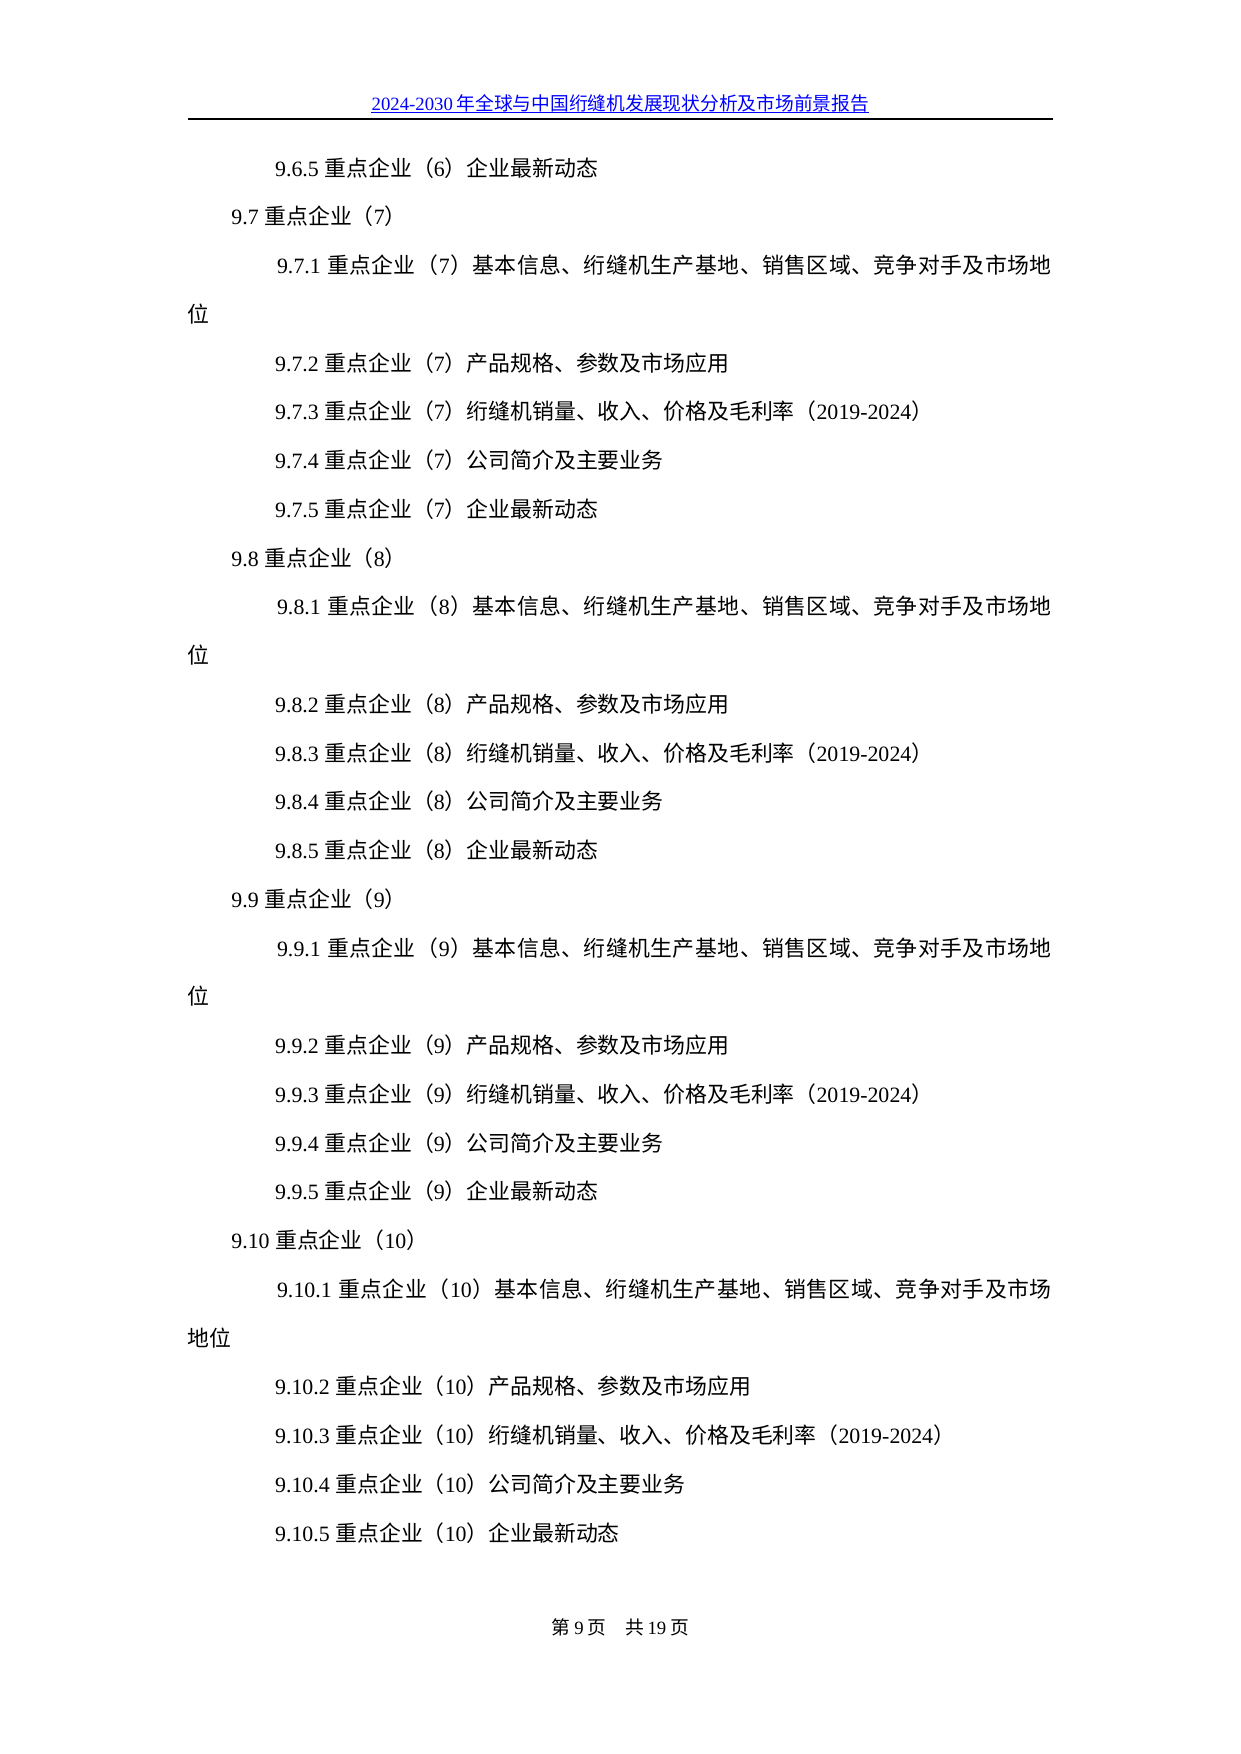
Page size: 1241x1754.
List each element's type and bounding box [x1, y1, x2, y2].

text [187, 150, 1053, 1548]
